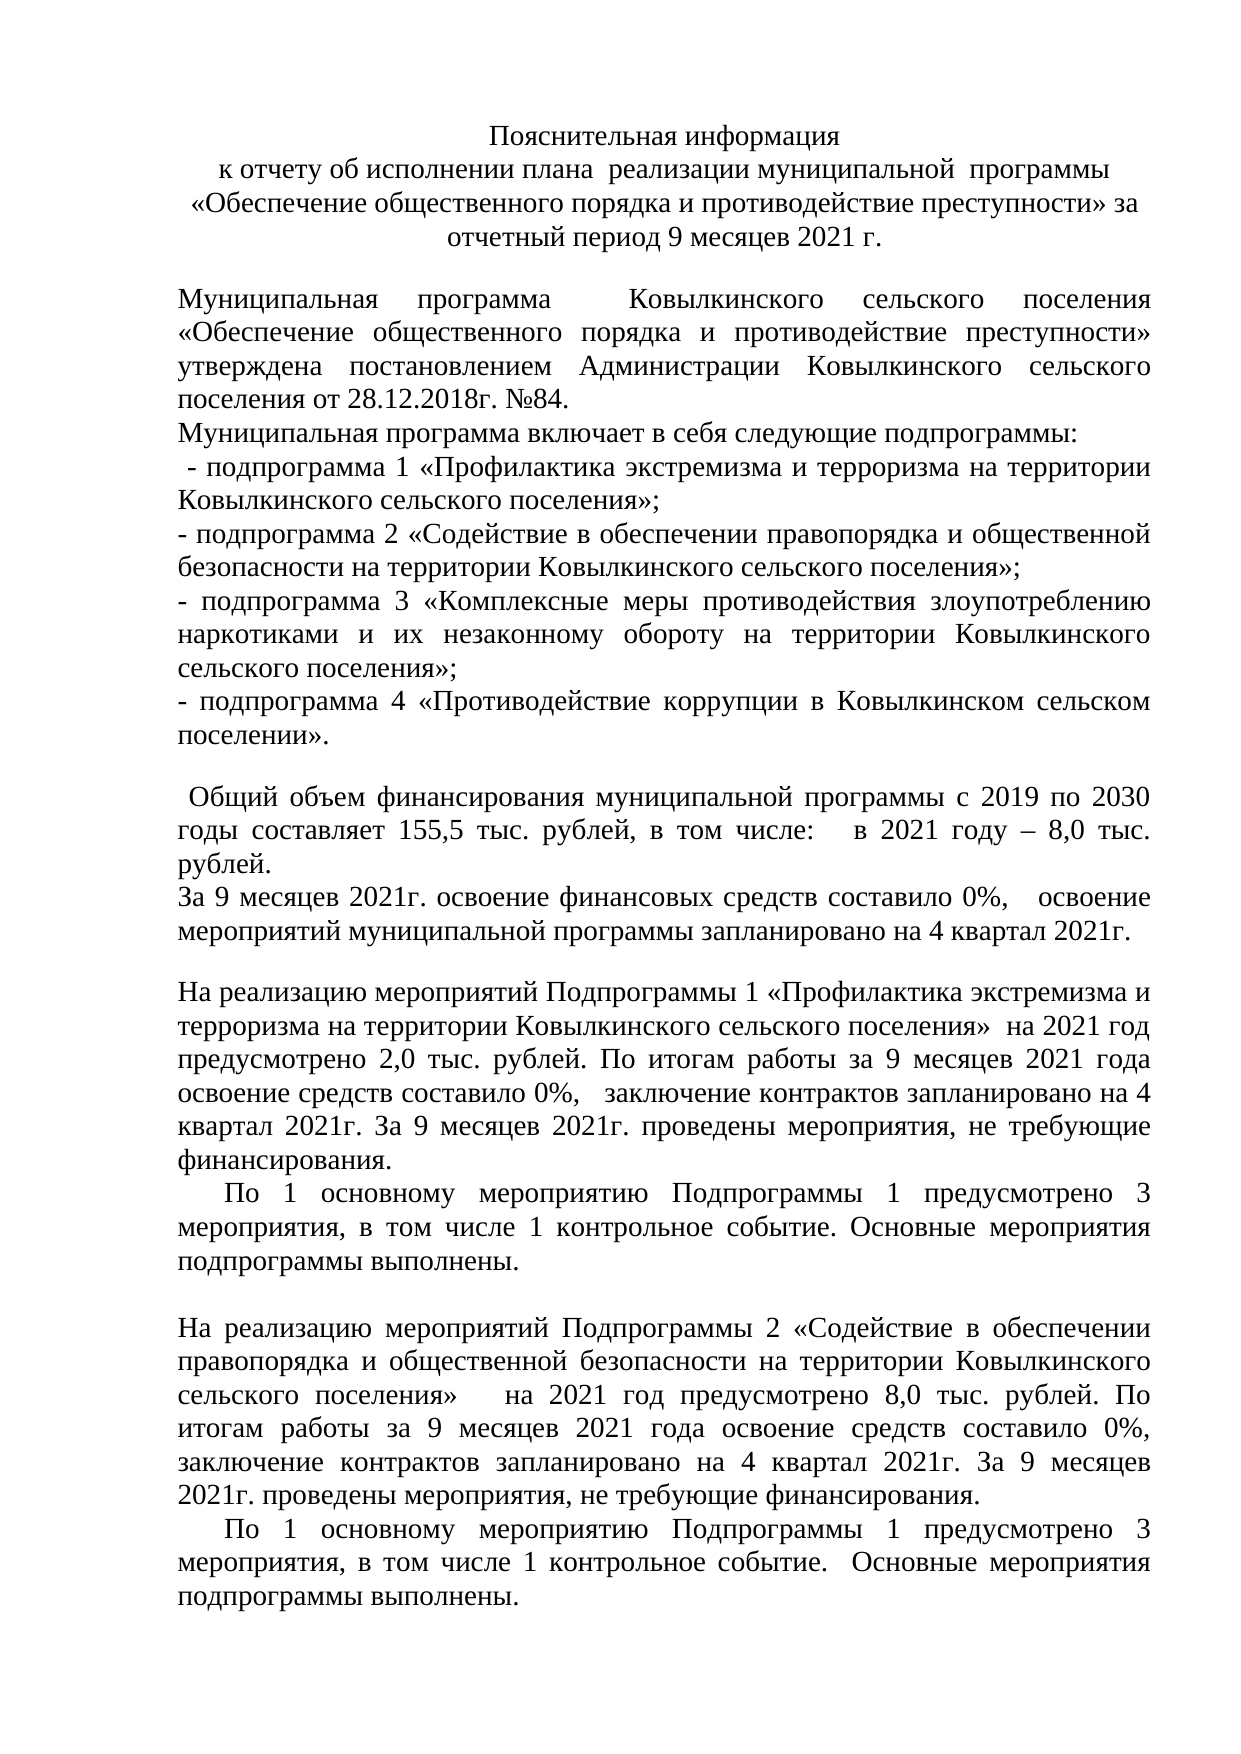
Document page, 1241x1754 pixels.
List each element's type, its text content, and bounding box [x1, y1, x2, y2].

text Муниципальная программа включает в себя следующие подпрограммы: [177, 415, 1152, 449]
text - подпрограмма 1 «Профилактика экстремизма и терроризма на территории Ковылкинского сельского поселения»; [177, 449, 1152, 516]
text - подпрограмма 3 «Комплексные меры противодействия злоупотреблению наркотиками и их незаконному обороту на территории Ковылкинского сельского поселения»; [177, 583, 1152, 683]
text Пояснительная информация [177, 118, 1152, 152]
text - подпрограмма 2 «Содействие в обеспечении правопорядка и общественной безопасности на территории Ковылкинского сельского поселения»; [177, 516, 1152, 583]
text Муниципальная программа Ковылкинского сельского поселения «Обеспечение общественного порядка и противодействие преступности» утверждена постановлением Администрации Ковылкинского сельского поселения от 28.12.2018г. №84. [177, 281, 1152, 415]
text Общий объем финансирования муниципальной программы с 2019 по 2030 годы составляет 155,5 тыс. рублей, в том числе: в 2021 году – 8,0 тыс. рублей. [177, 779, 1152, 879]
text За 9 месяцев 2021г. освоение финансовых средств составило 0%, освоение мероприятий муниципальной программы запланировано на 4 квартал 2021г. [177, 879, 1152, 946]
text На реализацию мероприятий Подпрограммы 1 «Профилактика экстремизма и терроризма на территории Ковылкинского сельского поселения» на 2021 год предусмотрено 2,0 тыс. рублей. По итогам работы за 9 месяцев 2021 года освоение средств составило 0%, заключение контрактов запланировано на 4 квартал 2021г. За 9 месяцев 2021г. проведены мероприятия, не требующие финансирования. [177, 974, 1152, 1176]
text - подпрограмма 4 «Противодействие коррупции в Ковылкинском сельском поселении». [177, 683, 1152, 751]
text По 1 основному мероприятию Подпрограммы 1 предусмотрено 3 мероприятия, в том числе 1 контрольное событие. Основные мероприятия подпрограммы выполнены. [177, 1511, 1152, 1612]
text На реализацию мероприятий Подпрограммы 2 «Содействие в обеспечении правопорядка и общественной безопасности на территории Ковылкинского сельского поселения» на 2021 год предусмотрено 8,0 тыс. рублей. По итогам работы за 9 месяцев 2021 года освоение средств составило 0%, заключение контрактов запланировано на 4 квартал 2021г. За 9 месяцев 2021г. проведены мероприятия, не требующие финансирования. [177, 1310, 1152, 1511]
text По 1 основному мероприятию Подпрограммы 1 предусмотрено 3 мероприятия, в том числе 1 контрольное событие. Основные мероприятия подпрограммы выполнены. [177, 1176, 1152, 1276]
text к отчету об исполнении плана реализации муниципальной программы «Обеспечение общественного порядка и противодействие преступности» за отчетный период 9 месяцев 2021 г. [177, 152, 1152, 252]
